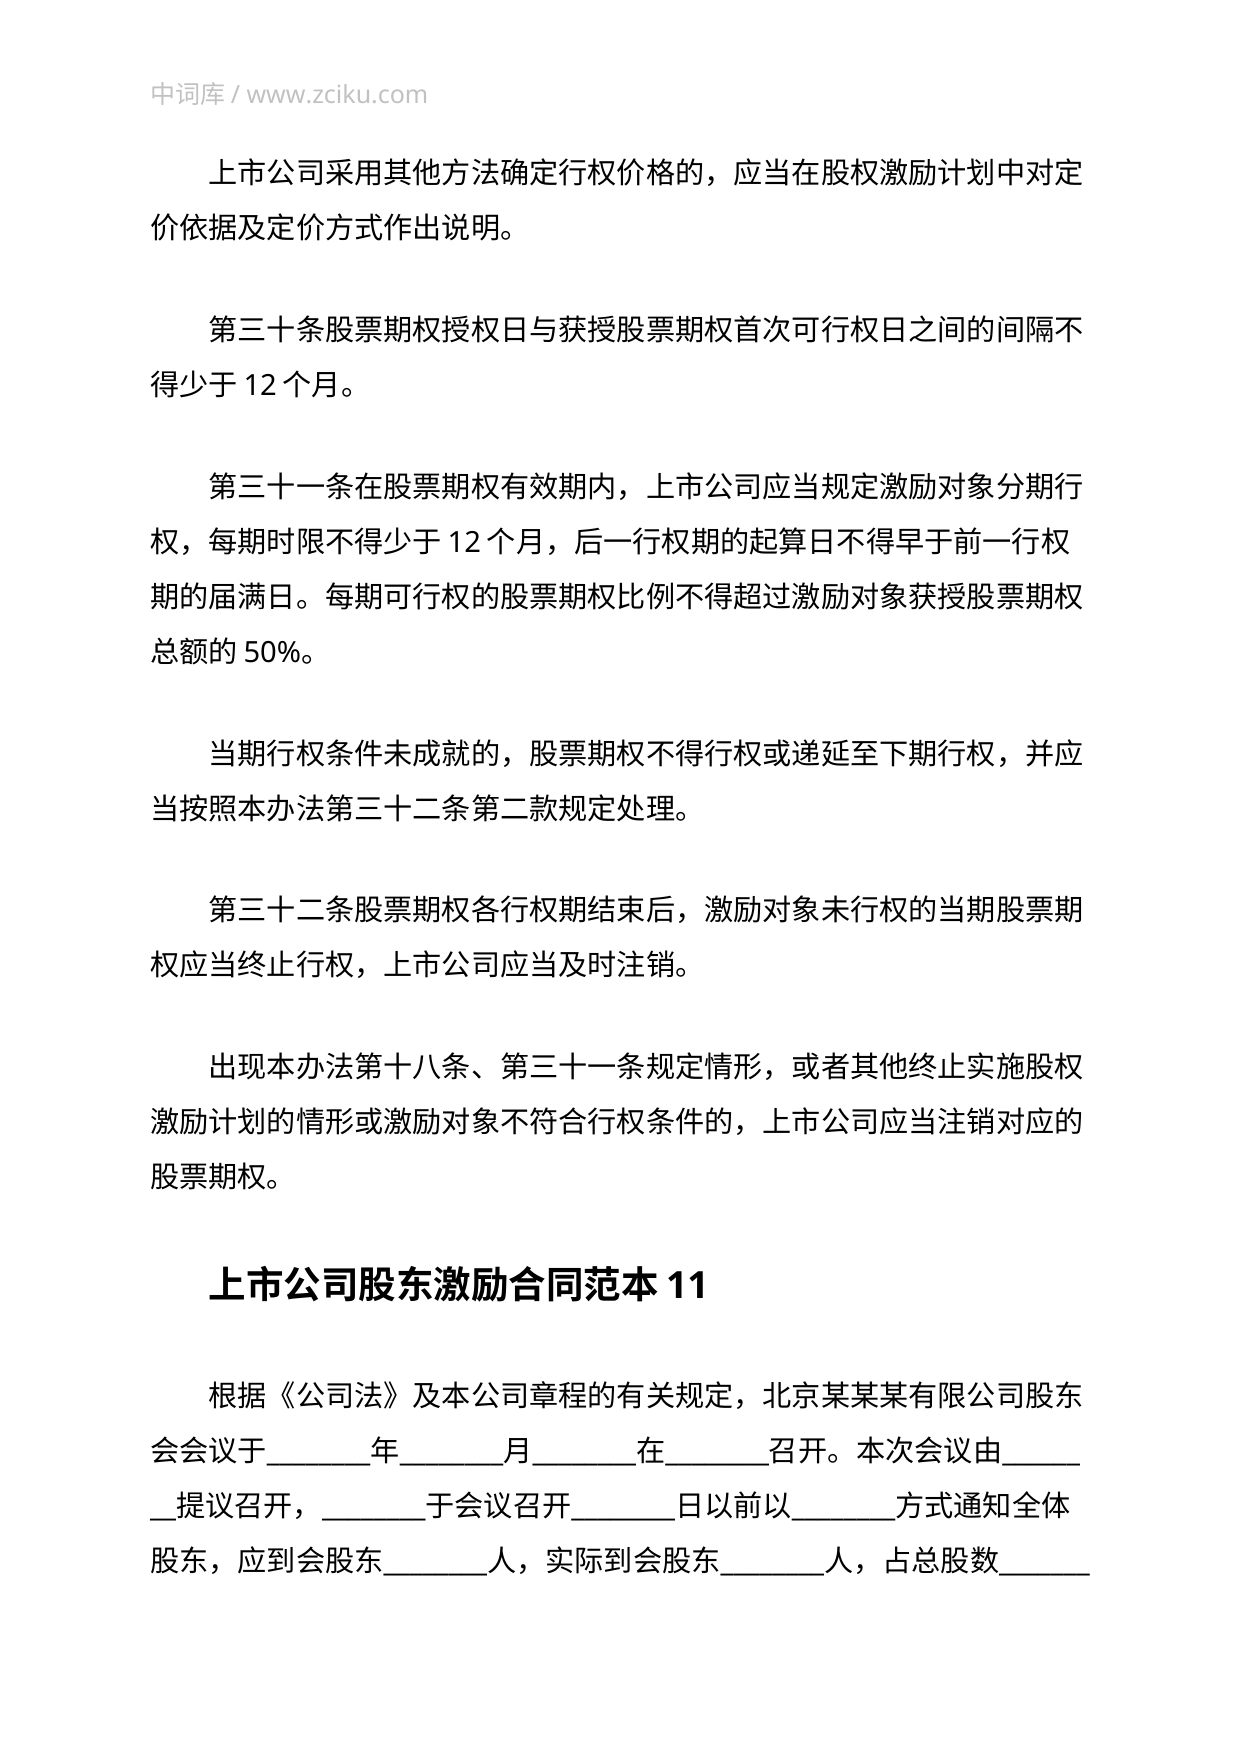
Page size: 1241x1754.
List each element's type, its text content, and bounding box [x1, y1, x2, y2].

text 上市公司股东激励合同范本11 [150, 1255, 1090, 1310]
text 上市公司采用其他方法确定行权价格的，应当在股权激励计划中对定价依据及定价方式作出说明。 [150, 150, 1090, 247]
text 出现本办法第十八条、第三十一条规定情形，或者其他终止实施股权激励计划的情形或激励对象不符合行权条件的，上市公司应当注销对应的股票期权。 [150, 1044, 1090, 1196]
text 当期行权条件未成就的，股票期权不得行权或递延至下期行权，并应当按照本办法第三十二条第二款规定处理。 [150, 730, 1090, 827]
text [150, 1373, 1090, 1580]
text 第三十二条股票期权各行权期结束后，激励对象未行权的当期股票期权应当终止行权，上市公司应当及时注销。 [150, 887, 1090, 984]
text 第三十条股票期权授权日与获授股票期权首次可行权日之间的间隔不得少于12个月。 [150, 307, 1090, 404]
text 第三十一条在股票期权有效期内，上市公司应当规定激励对象分期行权，每期时限不得少于12个月，后一行权期的起算日不得早于前一行权期的届满日。每期可行权的股票期权比例不得超过激励对象获授股票期权总额的50%。 [150, 463, 1090, 671]
